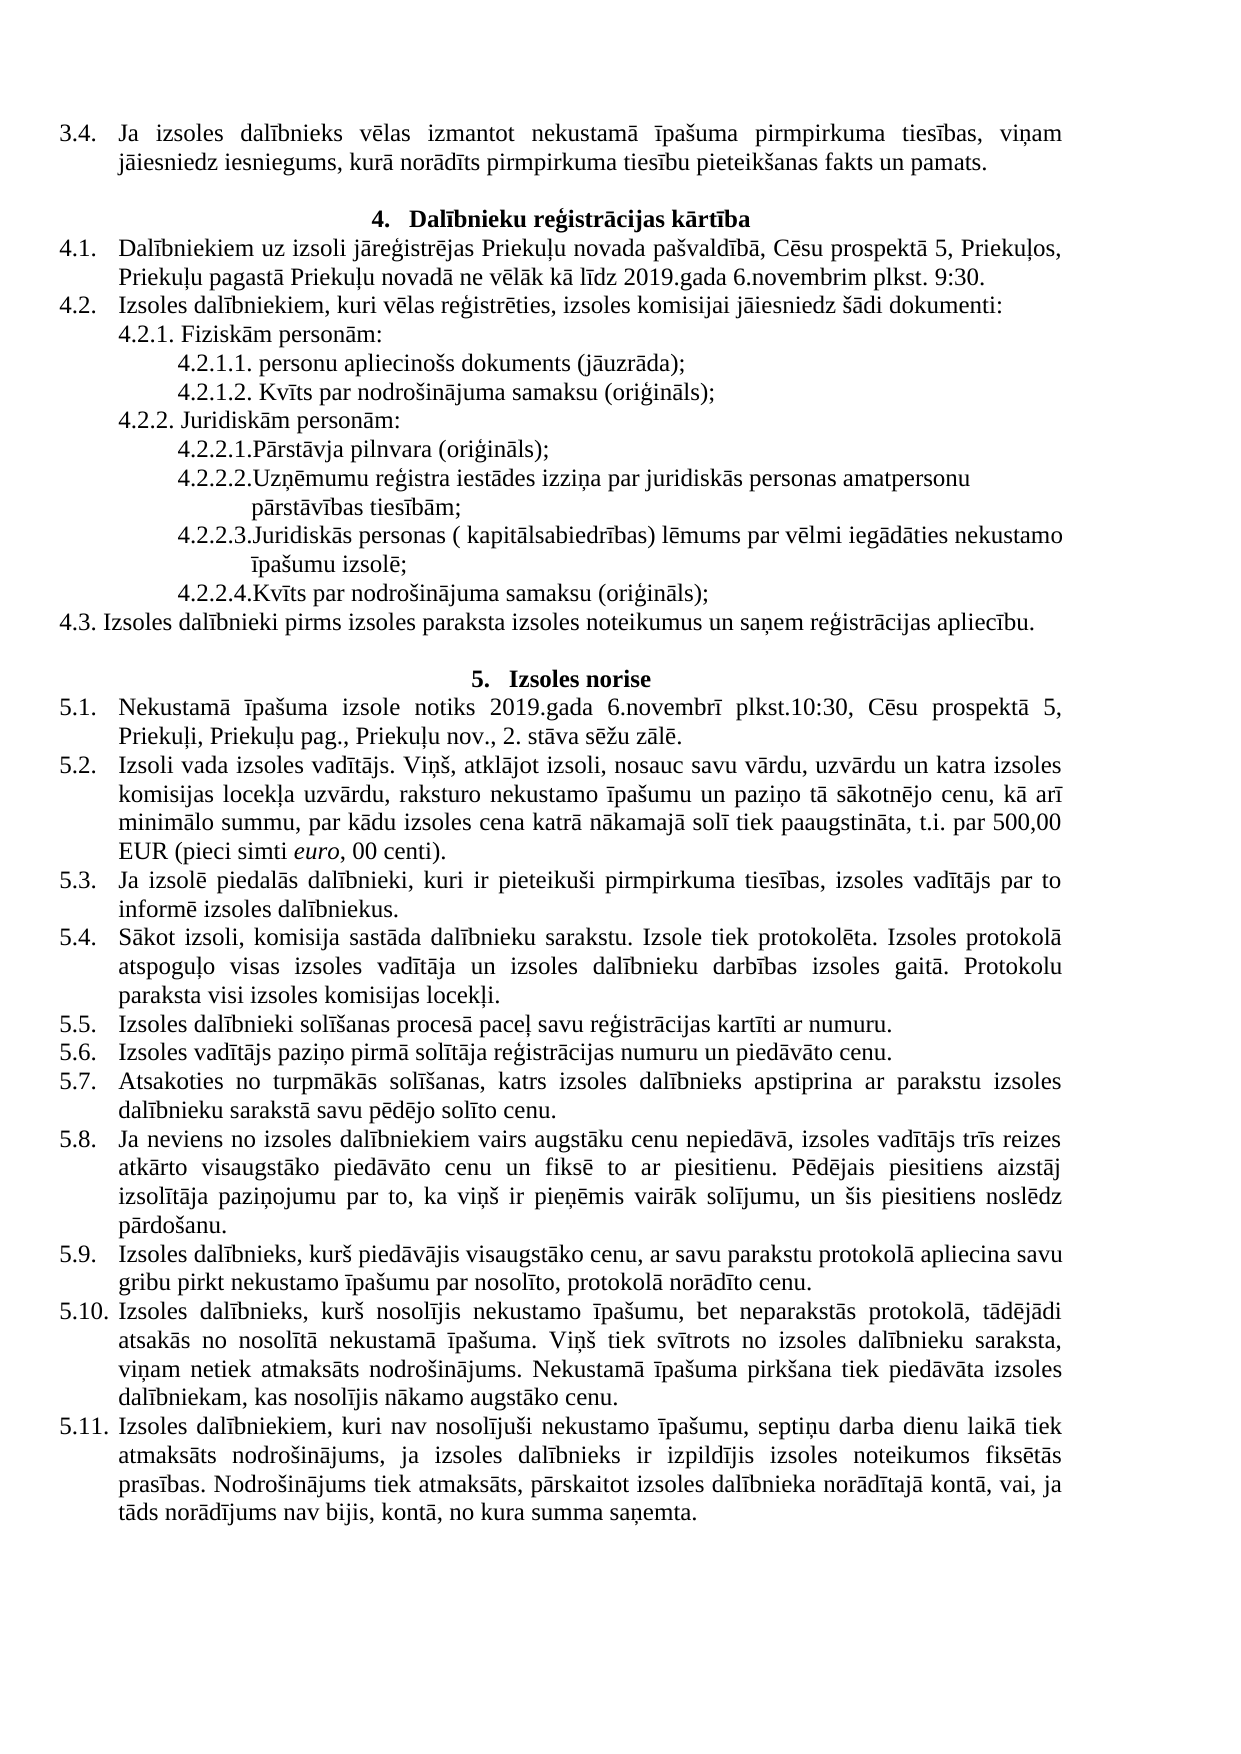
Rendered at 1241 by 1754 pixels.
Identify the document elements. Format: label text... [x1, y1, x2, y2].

text 4.2.2.1.Pārstāvja pilnvara (oriģināls); [177, 434, 1063, 463]
list Izsoles vadītājs paziņo pirmā solītāja reģistrācijas numuru un piedāvāto cenu. [59, 1037, 1063, 1066]
text 4.2.2.2.Uzņēmumu reģistra iestādes izziņa par juridiskās personas amatpersonu pārstāvības tiesībām; [177, 463, 1063, 521]
list Sākot izsoli, komisija sastāda dalībnieku sarakstu. Izsole tiek protokolēta. Izsoles protokolā atspoguļo visas izsoles vadītāja un izsoles dalībnieku darbības izsoles gaitā. Protokolu paraksta visi izsoles komisijas locekļi. [59, 922, 1063, 1009]
list Izsoli vada izsoles vadītājs. Viņš, atklājot izsoli, nosauc savu vārdu, uzvārdu un katra izsoles komisijas locekļa uzvārdu, raksturo nekustamo īpašumu un paziņo tā sākotnējo cenu, kā arī minimālo summu, par kādu izsoles cena katrā nākamajā solī tiek paaugstināta, t.i. par 500,00 EUR (pieci simti euro, 00 centi). [59, 750, 1063, 865]
list Atsakoties no turpmākās solīšanas, katrs izsoles dalībnieks apstiprina ar parakstu izsoles dalībnieku sarakstā savu pēdējo solīto cenu. [59, 1066, 1063, 1124]
list Izsoles dalībnieki solīšanas procesā paceļ savu reģistrācijas kartīti ar numuru. [59, 1009, 1063, 1037]
list Nekustamā īpašuma izsole notiks 2019.gada 6.novembrī plkst.10:30, Cēsu prospektā 5, Priekuļi, Priekuļu pag., Priekuļu nov., 2. stāva sēžu zālē. [59, 692, 1063, 750]
list Ja izsolē piedalās dalībnieki, kuri ir pieteikuši pirmpirkuma tiesības, izsoles vadītājs par to informē izsoles dalībniekus. [59, 865, 1063, 922]
text 4.2.1.1. personu apliecinošs dokuments (jāuzrāda); [177, 348, 1063, 377]
list Izsoles dalībniekiem, kuri vēlas reģistrēties, izsoles komisijai jāiesniedz šādi dokumenti: [59, 291, 1063, 319]
list Izsoles dalībnieks, kurš nosolījis nekustamo īpašumu, bet neparakstās protokolā, tādējādi atsakās no nosolītā nekustamā īpašuma. Viņš tiek svītrots no izsoles dalībnieku saraksta, viņam netiek atmaksāts nodrošinājums. Nekustamā īpašuma pirkšana tiek piedāvāta izsoles dalībniekam, kas nosolījis nākamo augstāko cenu. [59, 1296, 1063, 1411]
list Dalībniekiem uz izsoli jāreģistrējas Priekuļu novada pašvaldībā, Cēsu prospektā 5, Priekuļos, Priekuļu pagastā Priekuļu novadā ne vēlāk kā līdz 2019.gada 6.novembrim plkst. 9:30. [59, 233, 1063, 291]
list Izsoles dalībniekiem, kuri nav nosolījuši nekustamo īpašumu, septiņu darba dienu laikā tiek atmaksāts nodrošinājums, ja izsoles dalībnieks ir izpildījis izsoles noteikumos fiksētās prasības. Nodrošinājums tiek atmaksāts, pārskaitot izsoles dalībnieka norādītajā kontā, vai, ja tāds norādījums nav bijis, kontā, no kura summa saņemta. [59, 1411, 1063, 1526]
list Ja izsoles dalībnieks vēlas izmantot nekustamā īpašuma pirmpirkuma tiesības, viņam jāiesniedz iesniegums, kurā norādīts pirmpirkuma tiesību pieteikšanas fakts un pamats. [59, 118, 1063, 176]
list Ja neviens no izsoles dalībniekiem vairs augstāku cenu nepiedāvā, izsoles vadītājs trīs reizes atkārto visaugstāko piedāvāto cenu un fiksē to ar piesitienu. Pēdējais piesitiens aizstāj izsolītāja paziņojumu par to, ka viņš ir pieņēmis vairāk solījumu, un šis piesitiens noslēdz pārdošanu. [59, 1124, 1063, 1239]
text 4.2.1.2. Kvīts par nodrošinājuma samaksu (oriģināls); [177, 377, 1063, 406]
text 4.2.2.4.Kvīts par nodrošinājuma samaksu (oriģināls); [177, 578, 1063, 607]
list Izsoles norise [59, 664, 1063, 692]
list Dalībnieku reģistrācijas kārtība [59, 204, 1063, 233]
text 4.2.2.3.Juridiskās personas ( kapitālsabiedrības) lēmums par vēlmi iegādāties nekustamo īpašumu izsolē; [177, 521, 1063, 578]
text 4.3. Izsoles dalībnieki pirms izsoles paraksta izsoles noteikumus un saņem reģistrācijas apliecību. [59, 607, 1063, 636]
text 4.2.2. Juridiskām personām: [118, 406, 1063, 434]
text 4.2.1. Fiziskām personām: [118, 319, 1063, 348]
list Izsoles dalībnieks, kurš piedāvājis visaugstāko cenu, ar savu parakstu protokolā apliecina savu gribu pirkt nekustamo īpašumu par nosolīto, protokolā norādīto cenu. [59, 1239, 1063, 1296]
